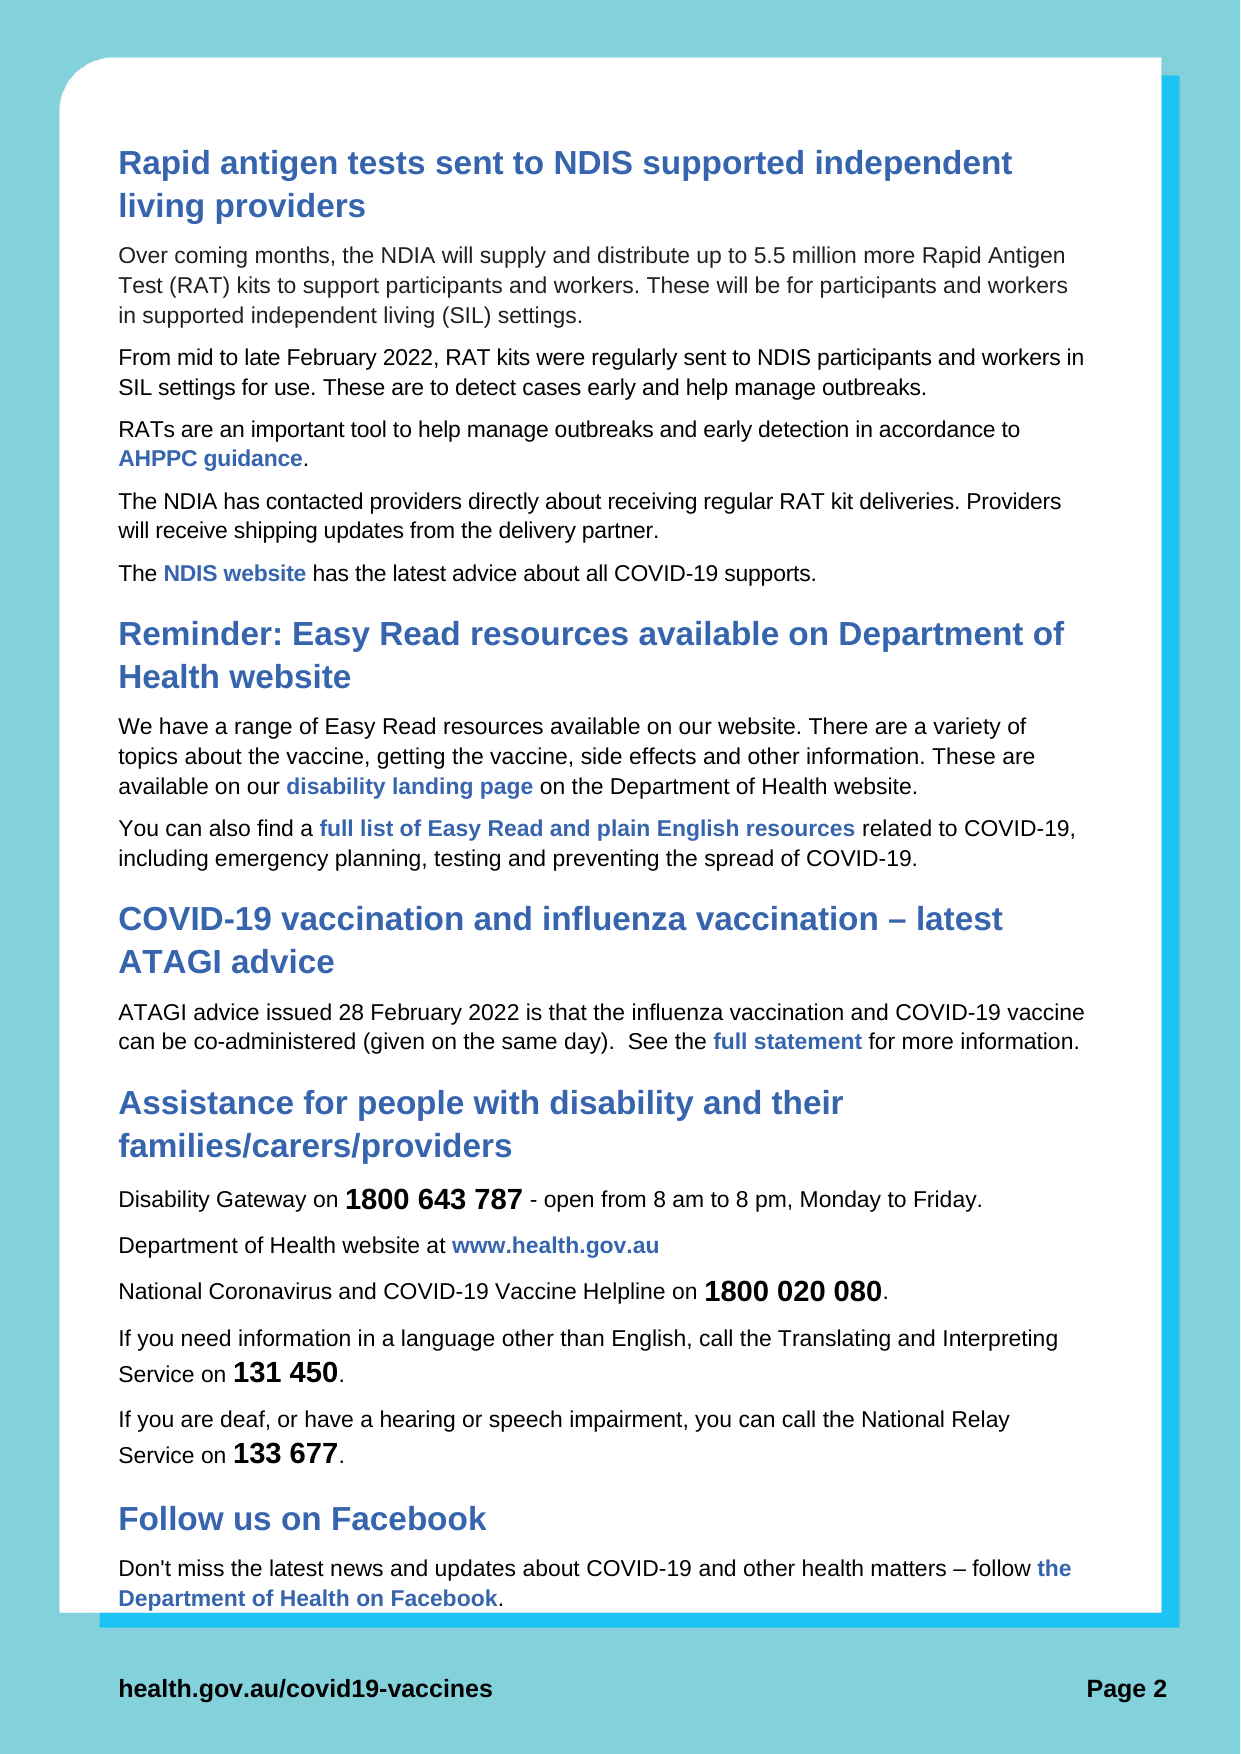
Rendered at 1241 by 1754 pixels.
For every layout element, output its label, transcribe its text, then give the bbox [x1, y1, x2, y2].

text Don't miss the latest news and updates about COVID-19 and other health matters – follow the Department of Health on Facebook. [118, 1555, 1090, 1612]
text The NDIA has contacted providers directly about receiving regular RAT kit deliveries. Providers will receive shipping updates from the delivery partner. [118, 488, 1090, 544]
subtitle Reminder: Easy Read resources available on Department of Health website [118, 614, 1090, 696]
text You can also find a full list of Easy Read and plain English resources related to COVID-19, including emergency planning, testing and preventing the spread of COVID-19. [118, 815, 1090, 871]
subtitle Follow us on Facebook [118, 1499, 1090, 1538]
text If you need information in a language other than English, call the Translating and Interpreting Service on 131 450. [118, 1325, 1090, 1389]
text The NDIS website has the latest advice about all COVID-19 supports. [118, 559, 1090, 586]
text National Coronavirus and COVID-19 Vaccine Helpline on 1800 020 080. [118, 1274, 1090, 1308]
picture [0, 0, 1241, 1754]
text RATs are an important tool to help manage outbreaks and early detection in accordance to AHPPC guidance. [118, 416, 1090, 472]
text Over coming months, the NDIA will supply and distribute up to 5.5 million more Rapid Antigen Test (RAT) kits to support participants and workers. These will be for participants and workers in supported independent living (SIL) settings. [118, 242, 1090, 328]
text ATAGI advice issued 28 February 2022 is that the influenza vaccination and COVID-19 vaccine can be co-administered (given on the same day). See the full statement for more information. [118, 998, 1090, 1054]
text Disability Gateway on 1800 643 787 - open from 8 am to 8 pm, Monday to Friday. [118, 1182, 1090, 1216]
text From mid to late February 2022, RAT kits were regularly sent to NDIS participants and workers in SIL settings for use. These are to detect cases early and help manage outbreaks. [118, 344, 1090, 400]
text If you are deaf, or have a hearing or speech impairment, you can call the National Relay Service on 133 677. [118, 1406, 1090, 1470]
text Department of Health website at www.health.gov.au [118, 1232, 1090, 1259]
subtitle COVID-19 vaccination and influenza vaccination – latest ATAGI advice [118, 899, 1090, 981]
subtitle Assistance for people with disability and their families/carers/providers [118, 1083, 1090, 1164]
text We have a range of Easy Read resources available on our website. There are a variety of topics about the vaccine, getting the vaccine, side effects and other information. These are available on our disability landing page on the Department of Health website. [118, 713, 1090, 799]
subtitle Rapid antigen tests sent to NDIS supported independent living providers [118, 143, 1090, 225]
